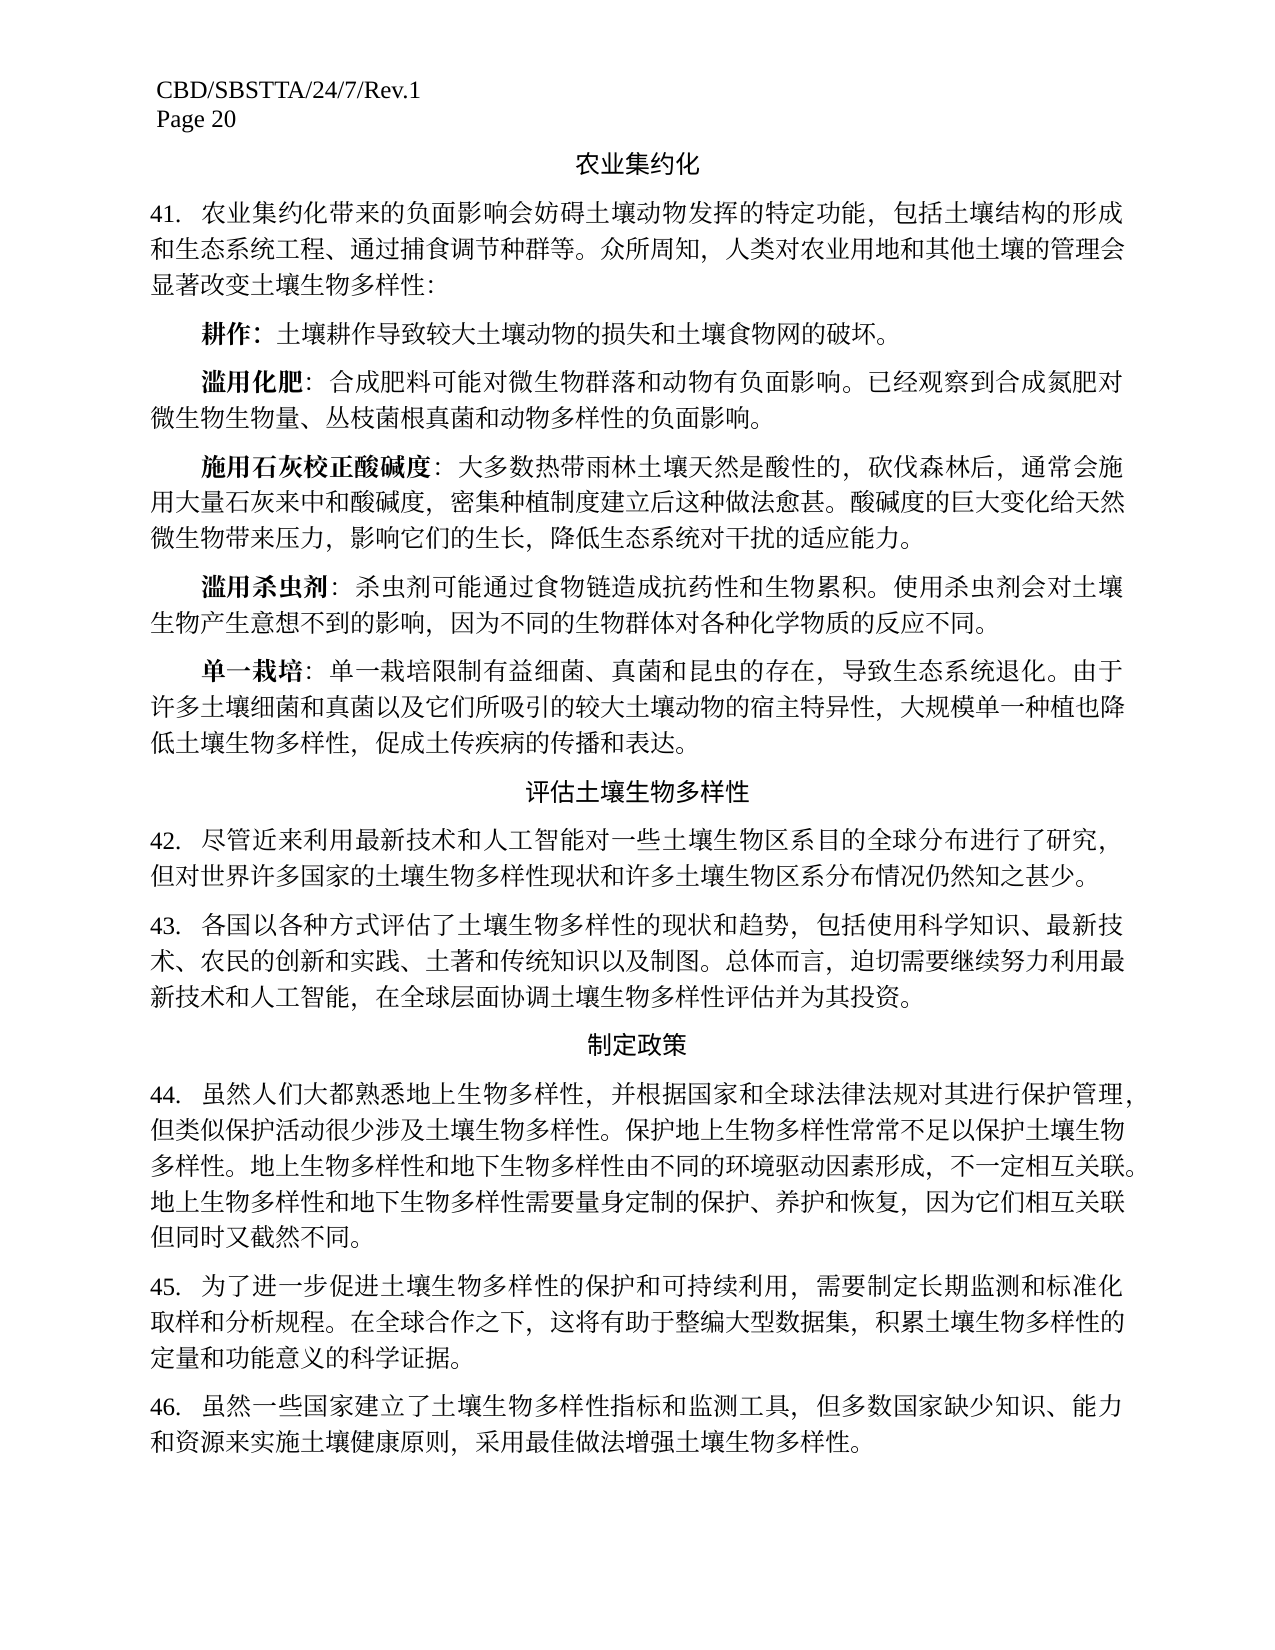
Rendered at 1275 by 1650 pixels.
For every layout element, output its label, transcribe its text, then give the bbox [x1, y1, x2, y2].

text 耕作：土壤耕作导致较大土壤动物的损失和土壤食物网的破坏。 [150, 314, 1125, 350]
text 滥用化肥：合成肥料可能对微生物群落和动物有负面影响。已经观察到合成氮肥对微生物生物量、丛枝菌根真菌和动物多样性的负面影响。 [150, 363, 1125, 435]
list 虽然一些国家建立了土壤生物多样性指标和监测工具，但多数国家缺少知识、能力和资源来实施土壤健康原则，采用最佳做法增强土壤生物多样性。 [150, 1387, 1125, 1459]
list 虽然人们大都熟悉地上生物多样性，并根据国家和全球法律法规对其进行保护管理，但类似保护活动很少涉及土壤生物多样性。保护地上生物多样性常常不足以保护土壤生物多样性。地上生物多样性和地下生物多样性由不同的环境驱动因素形成，不一定相互关联。地上生物多样性和地下生物多样性需要量身定制的保护、养护和恢复，因为它们相互关联但同时又截然不同。 [150, 1074, 1125, 1254]
list 农业集约化带来的负面影响会妨碍土壤动物发挥的特定功能，包括土壤结构的形成和生态系统工程、通过捕食调节种群等。众所周知，人类对农业用地和其他土壤的管理会显著改变土壤生物多样性： [150, 194, 1125, 302]
text 单一栽培：单一栽培限制有益细菌、真菌和昆虫的存在，导致生态系统退化。由于许多土壤细菌和真菌以及它们所吸引的较大土壤动物的宿主特异性，大规模单一种植也降低土壤生物多样性，促成土传疾病的传播和表达。 [150, 652, 1125, 760]
text 农业集约化 [150, 145, 1125, 181]
text 评估土壤生物多样性 [150, 772, 1125, 808]
list 为了进一步促进土壤生物多样性的保护和可持续利用，需要制定长期监测和标准化取样和分析规程。在全球合作之下，这将有助于整编大型数据集，积累土壤生物多样性的定量和功能意义的科学证据。 [150, 1267, 1125, 1374]
list 各国以各种方式评估了土壤生物多样性的现状和趋势，包括使用科学知识、最新技术、农民的创新和实践、土著和传统知识以及制图。总体而言，迫切需要继续努力利用最新技术和人工智能，在全球层面协调土壤生物多样性评估并为其投资。 [150, 905, 1125, 1013]
text 滥用杀虫剂：杀虫剂可能通过食物链造成抗药性和生物累积。使用杀虫剂会对土壤生物产生意想不到的影响，因为不同的生物群体对各种化学物质的反应不同。 [150, 567, 1125, 639]
text 施用石灰校正酸碱度：大多数热带雨林土壤天然是酸性的，砍伐森林后，通常会施用大量石灰来中和酸碱度，密集种植制度建立后这种做法愈甚。酸碱度的巨大变化给天然微生物带来压力，影响它们的生长，降低生态系统对干扰的适应能力。 [150, 447, 1125, 555]
text 制定政策 [150, 1026, 1125, 1062]
list 尽管近来利用最新技术和人工智能对一些土壤生物区系目的全球分布进行了研究，但对世界许多国家的土壤生物多样性现状和许多土壤生物区系分布情况仍然知之甚少。 [150, 821, 1125, 893]
